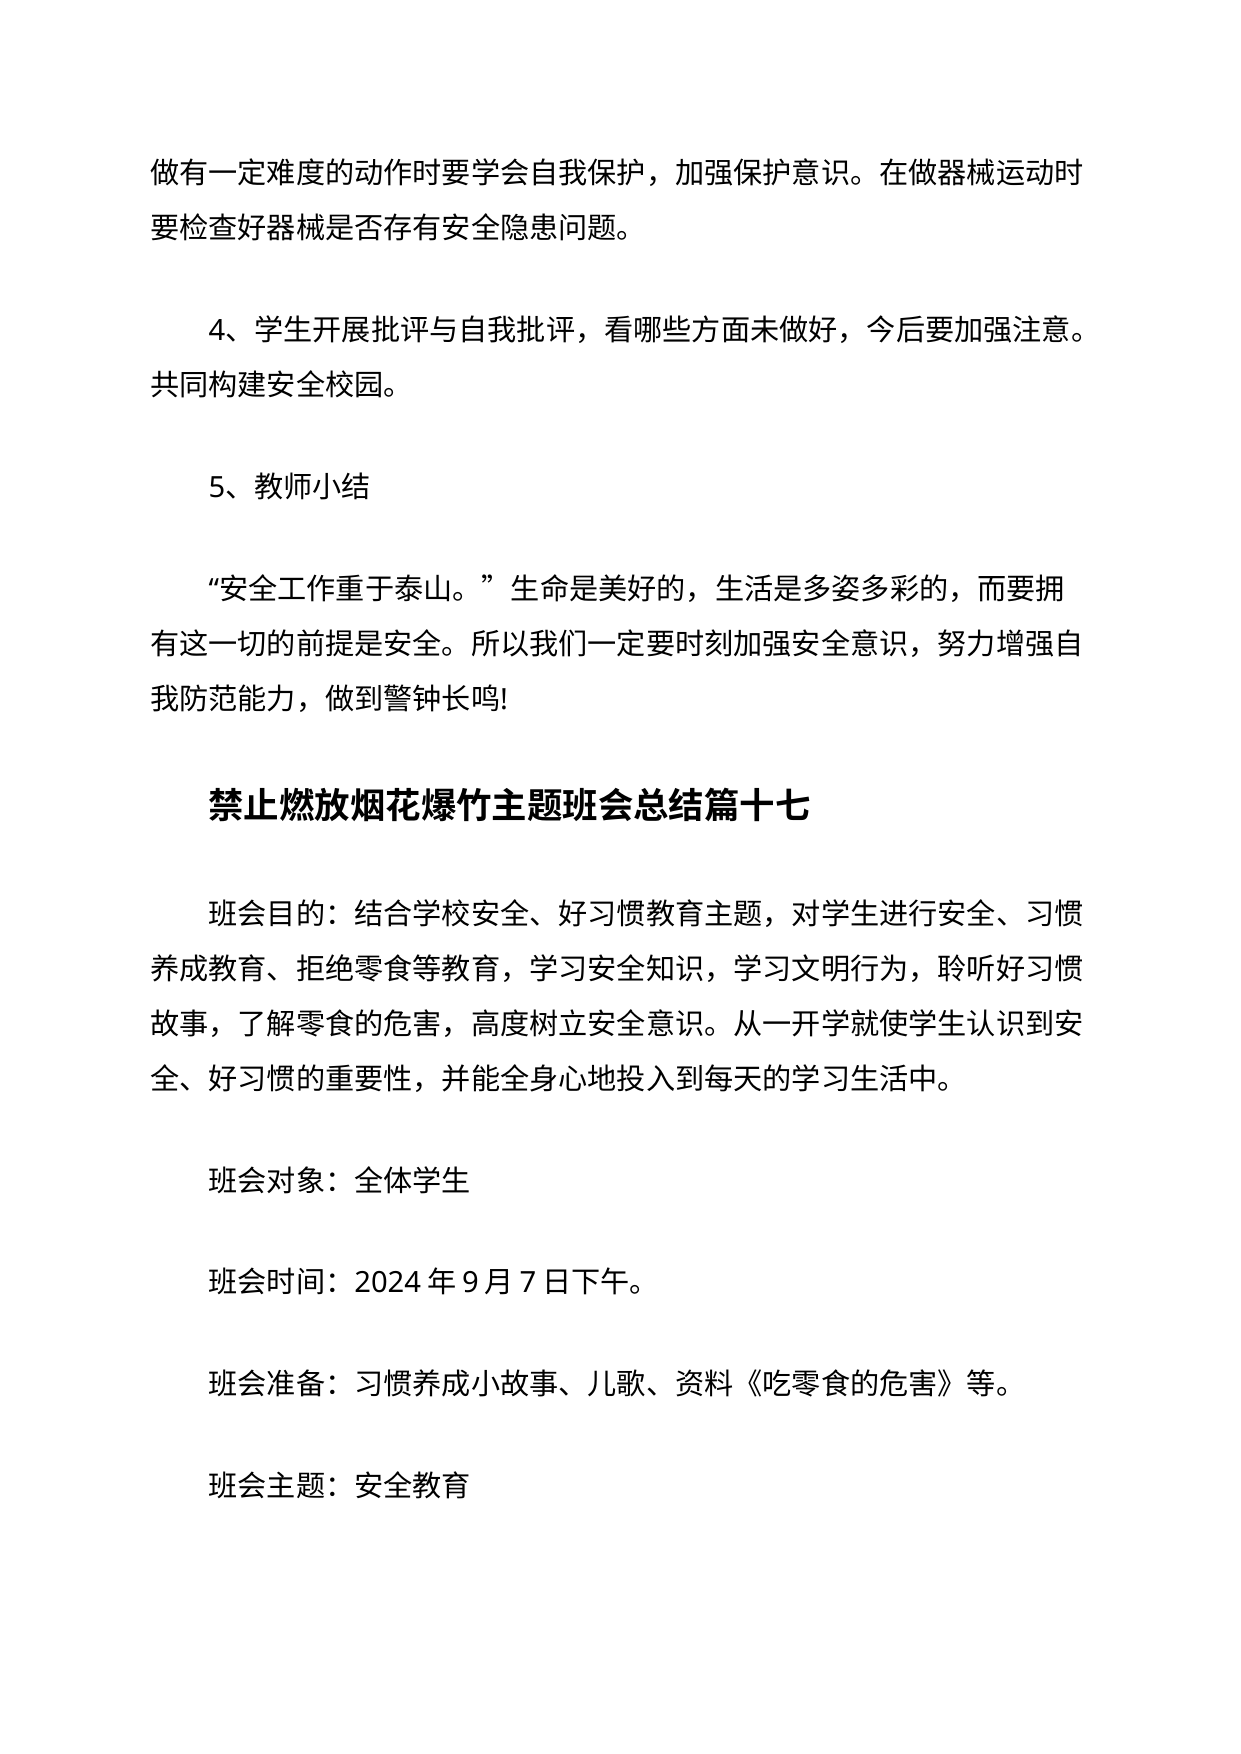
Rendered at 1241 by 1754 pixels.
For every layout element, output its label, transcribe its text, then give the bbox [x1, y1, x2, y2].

text 班会准备：习惯养成小故事、儿歌、资料《吃零食的危害》等。 [150, 1361, 1090, 1403]
text 5、教师小结 [150, 463, 1090, 506]
text “安全工作重于泰山。”生命是美好的，生活是多姿多彩的，而要拥有这一切的前提是安全。所以我们一定要时刻加强安全意识，努力增强自我防范能力，做到警钟长鸣! [150, 565, 1090, 718]
text 禁止燃放烟花爆竹主题班会总结篇十七 [150, 777, 1090, 828]
text 4、学生开展批评与自我批评，看哪些方面未做好，今后要加强注意。共同构建安全校园。 [150, 307, 1090, 404]
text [150, 150, 1090, 247]
text 班会对象：全体学生 [150, 1157, 1090, 1199]
text 班会目的：结合学校安全、好习惯教育主题，对学生进行安全、习惯养成教育、拒绝零食等教育，学习安全知识，学习文明行为，聆听好习惯故事，了解零食的危害，高度树立安全意识。从一开学就使学生认识到安全、好习惯的重要性，并能全身心地投入到每天的学习生活中。 [150, 891, 1090, 1098]
text 班会主题：安全教育 [150, 1463, 1090, 1505]
text 班会时间：2024年9月7日下午。 [150, 1259, 1090, 1301]
